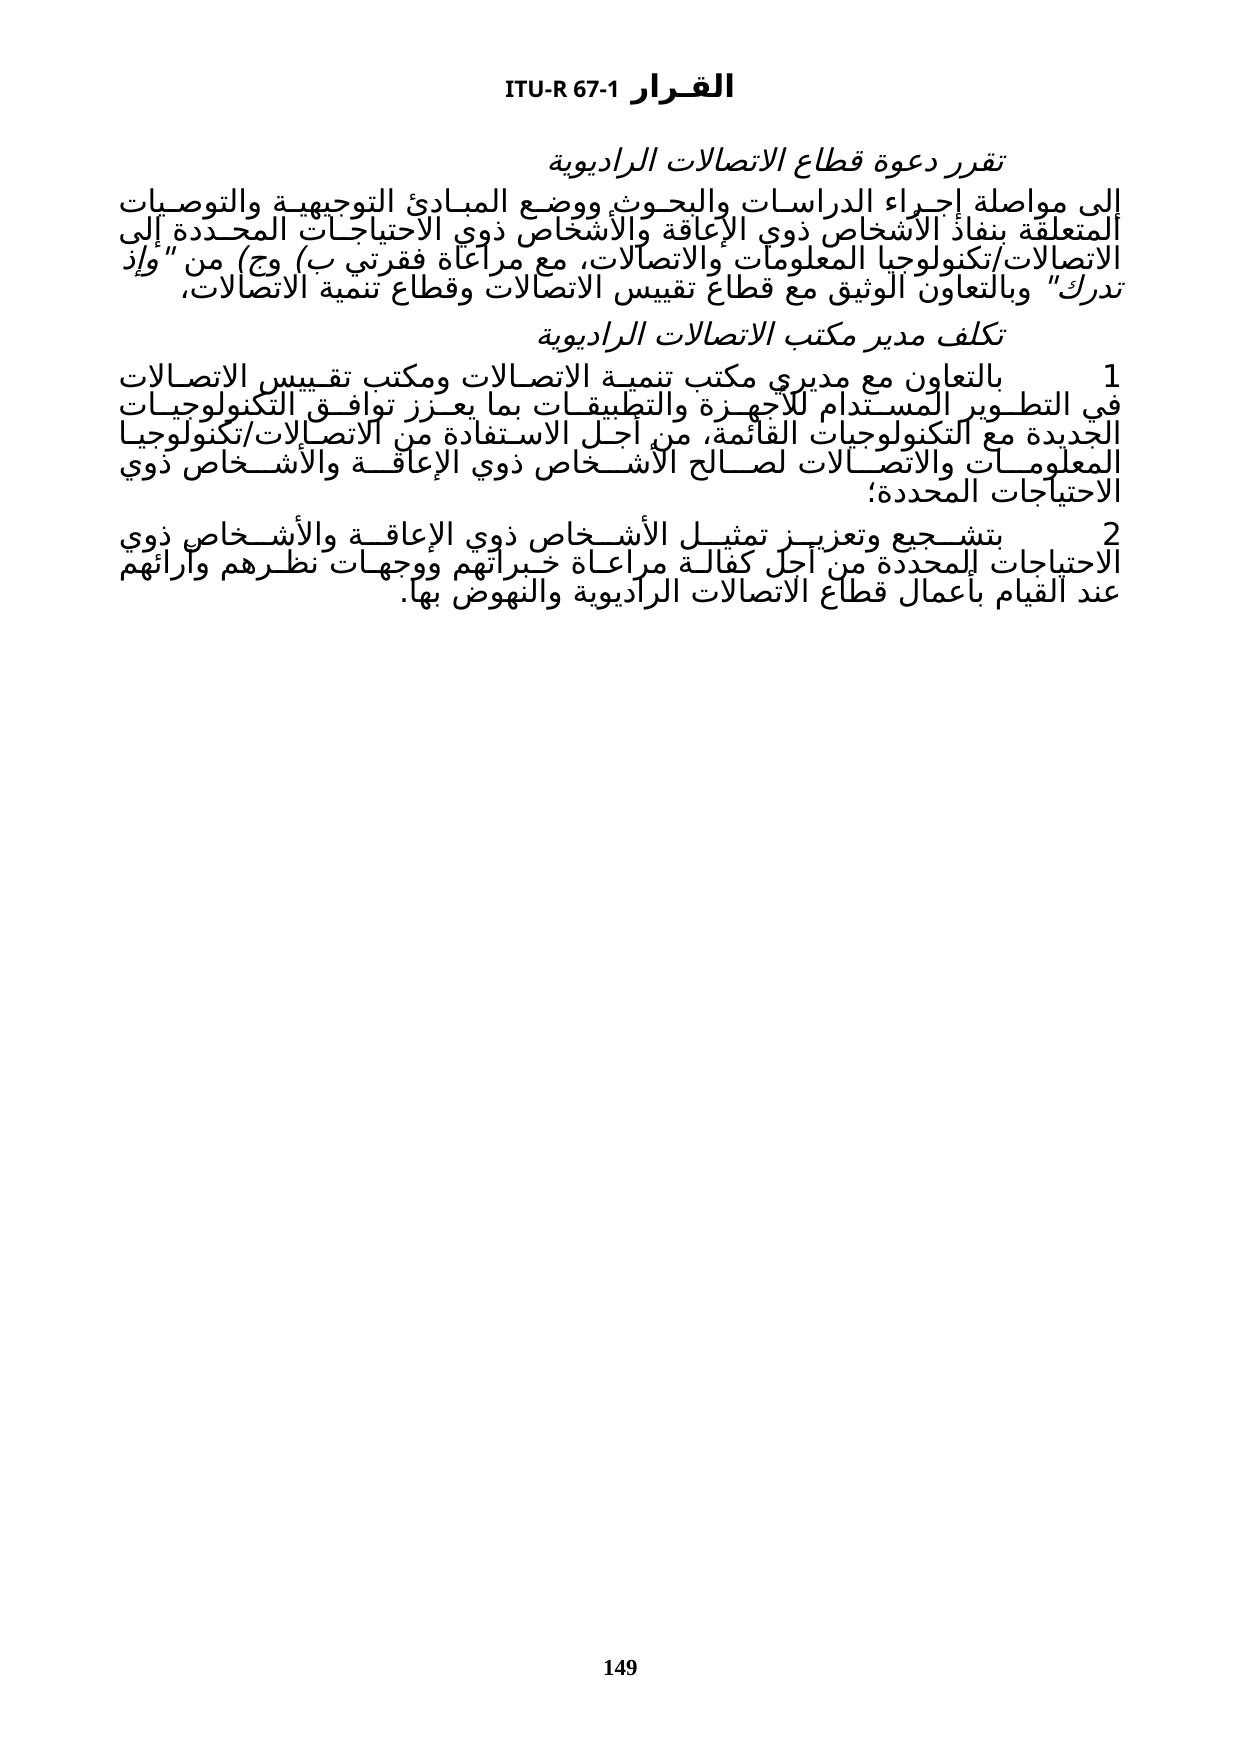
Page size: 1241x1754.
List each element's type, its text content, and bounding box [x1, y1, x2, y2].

text تكلف مدير مكتب الاتصالات الراديوية [612, 322, 1004, 352]
text 2 بتشجيع وتعزيز تمثيل الأشخاص ذوي الإعاقة والأشخاص ذوي الاحتياجات المحددة من أجل كفالة مراعاة خبراتهم ووجهات نظرهم وآرائهم عند القيام بأعمال قطاع الاتصالات الراديوية والنهوض بها. [118, 522, 1122, 610]
text تقرر دعوة قطاع الاتصالات الراديوية [118, 148, 646, 177]
text تقرر دعوة قطاع الاتصالات الراديوية [625, 148, 1004, 177]
text تكلف مدير مكتب الاتصالات الراديوية [118, 322, 635, 352]
text 1 بالتعاون مع مديري مكتب تنمية الاتصالات ومكتب تقييس الاتصالات في التطوير المستدام للأجهزة والتطبيقات بما يعزز توافق التكنولوجيات الجديدة مع التكنولوجيات القائمة، من أجل الاستفادة من الاتصالات/تكنولوجيا المعلومات والاتصالات لصالح الأشخاص ذوي الإعاقة والأشخاص ذوي الاحتياجات المحددة؛ [118, 364, 1122, 510]
text إلى مواصلة إجراء الدراسات والبحوث ووضع المبادئ التوجيهية والتوصيات المتعلقة بنفاذ الأشخاص ذوي الإعاقة والأشخاص ذوي الاحتياجات المحددة إلى الاتصالات/تكنولوجيا المعلومات والاتصالات، مع مراعاة فقرتي ب) وج) من "وإذ تدرك" وبالتعاون الوثيق مع قطاع تقييس الاتصالات وقطاع تنمية الاتصالات، [118, 189, 1122, 306]
